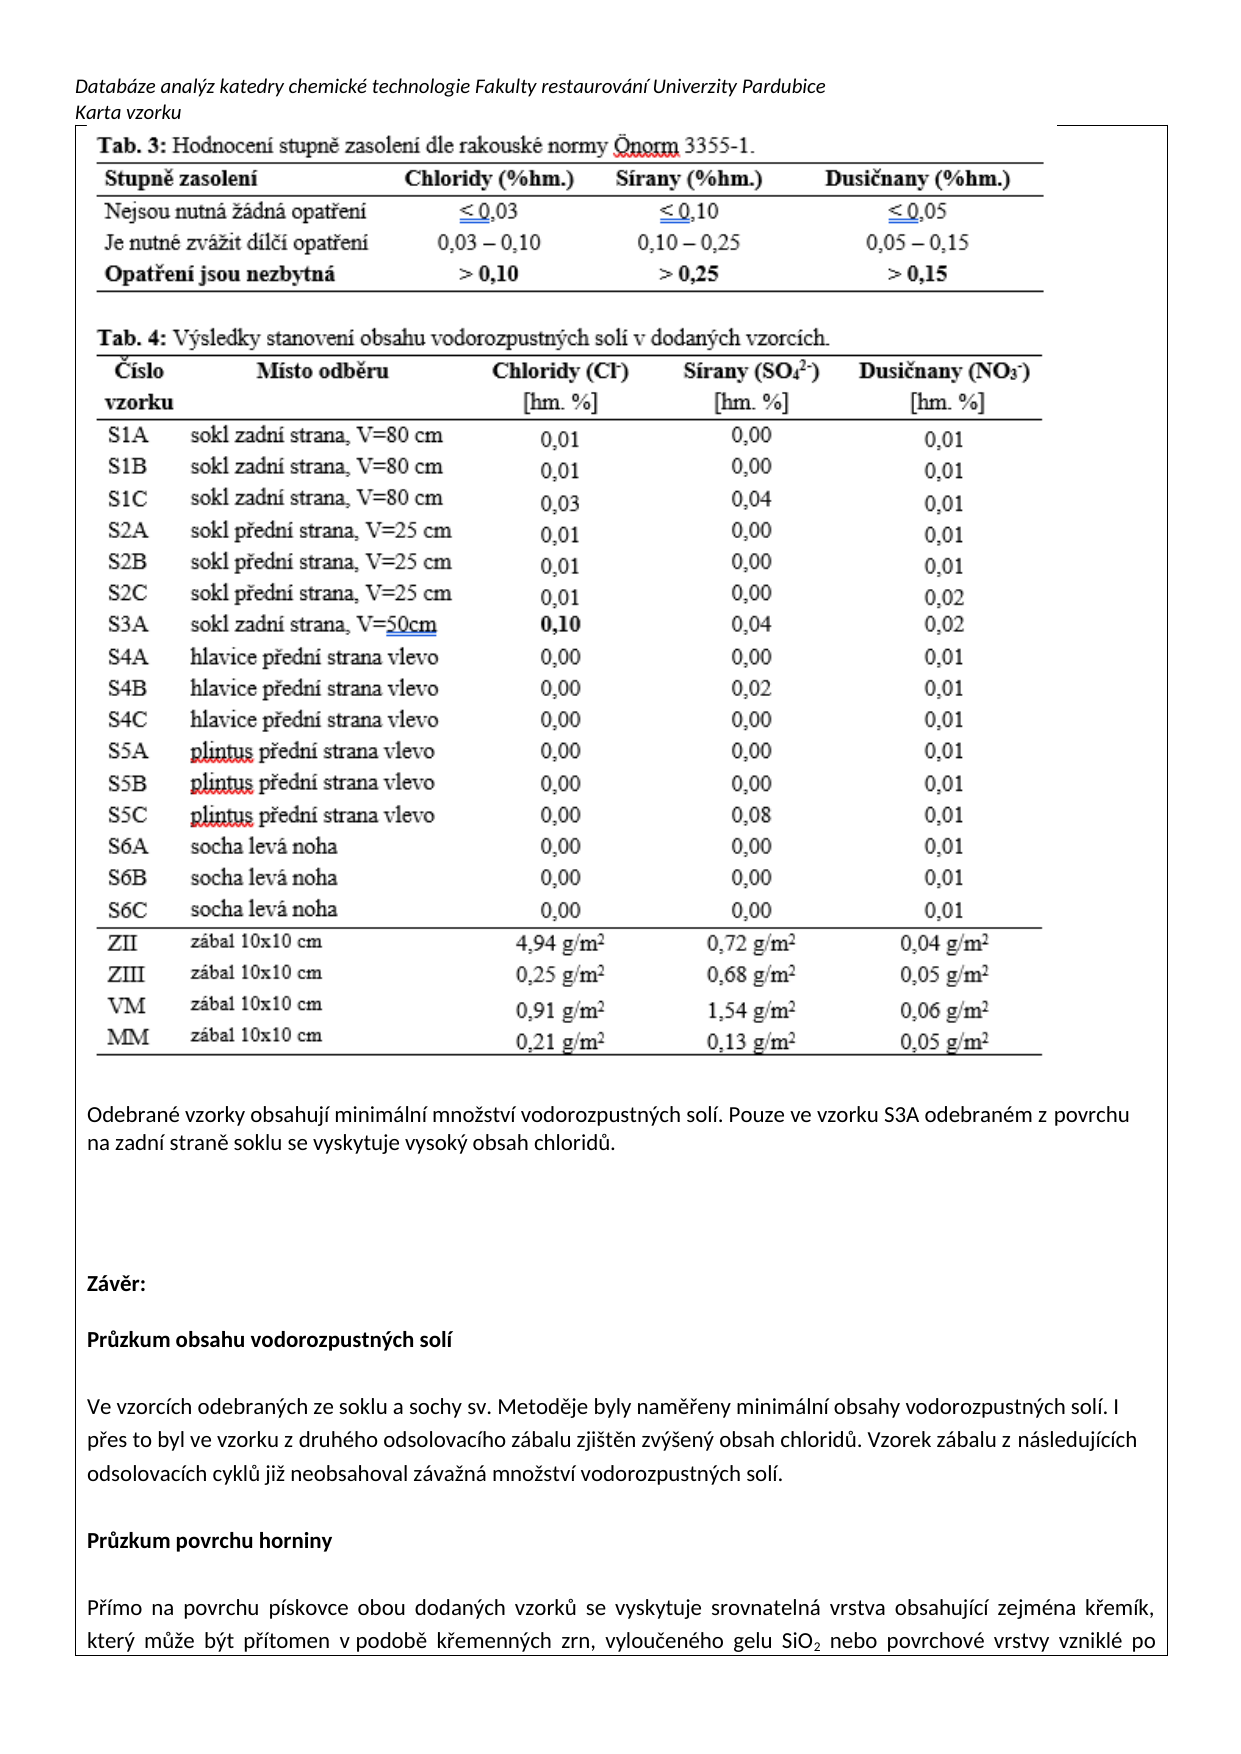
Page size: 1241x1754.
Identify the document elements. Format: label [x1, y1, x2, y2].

picture [86, 125, 1057, 1073]
table_cell [76, 126, 1167, 1654]
